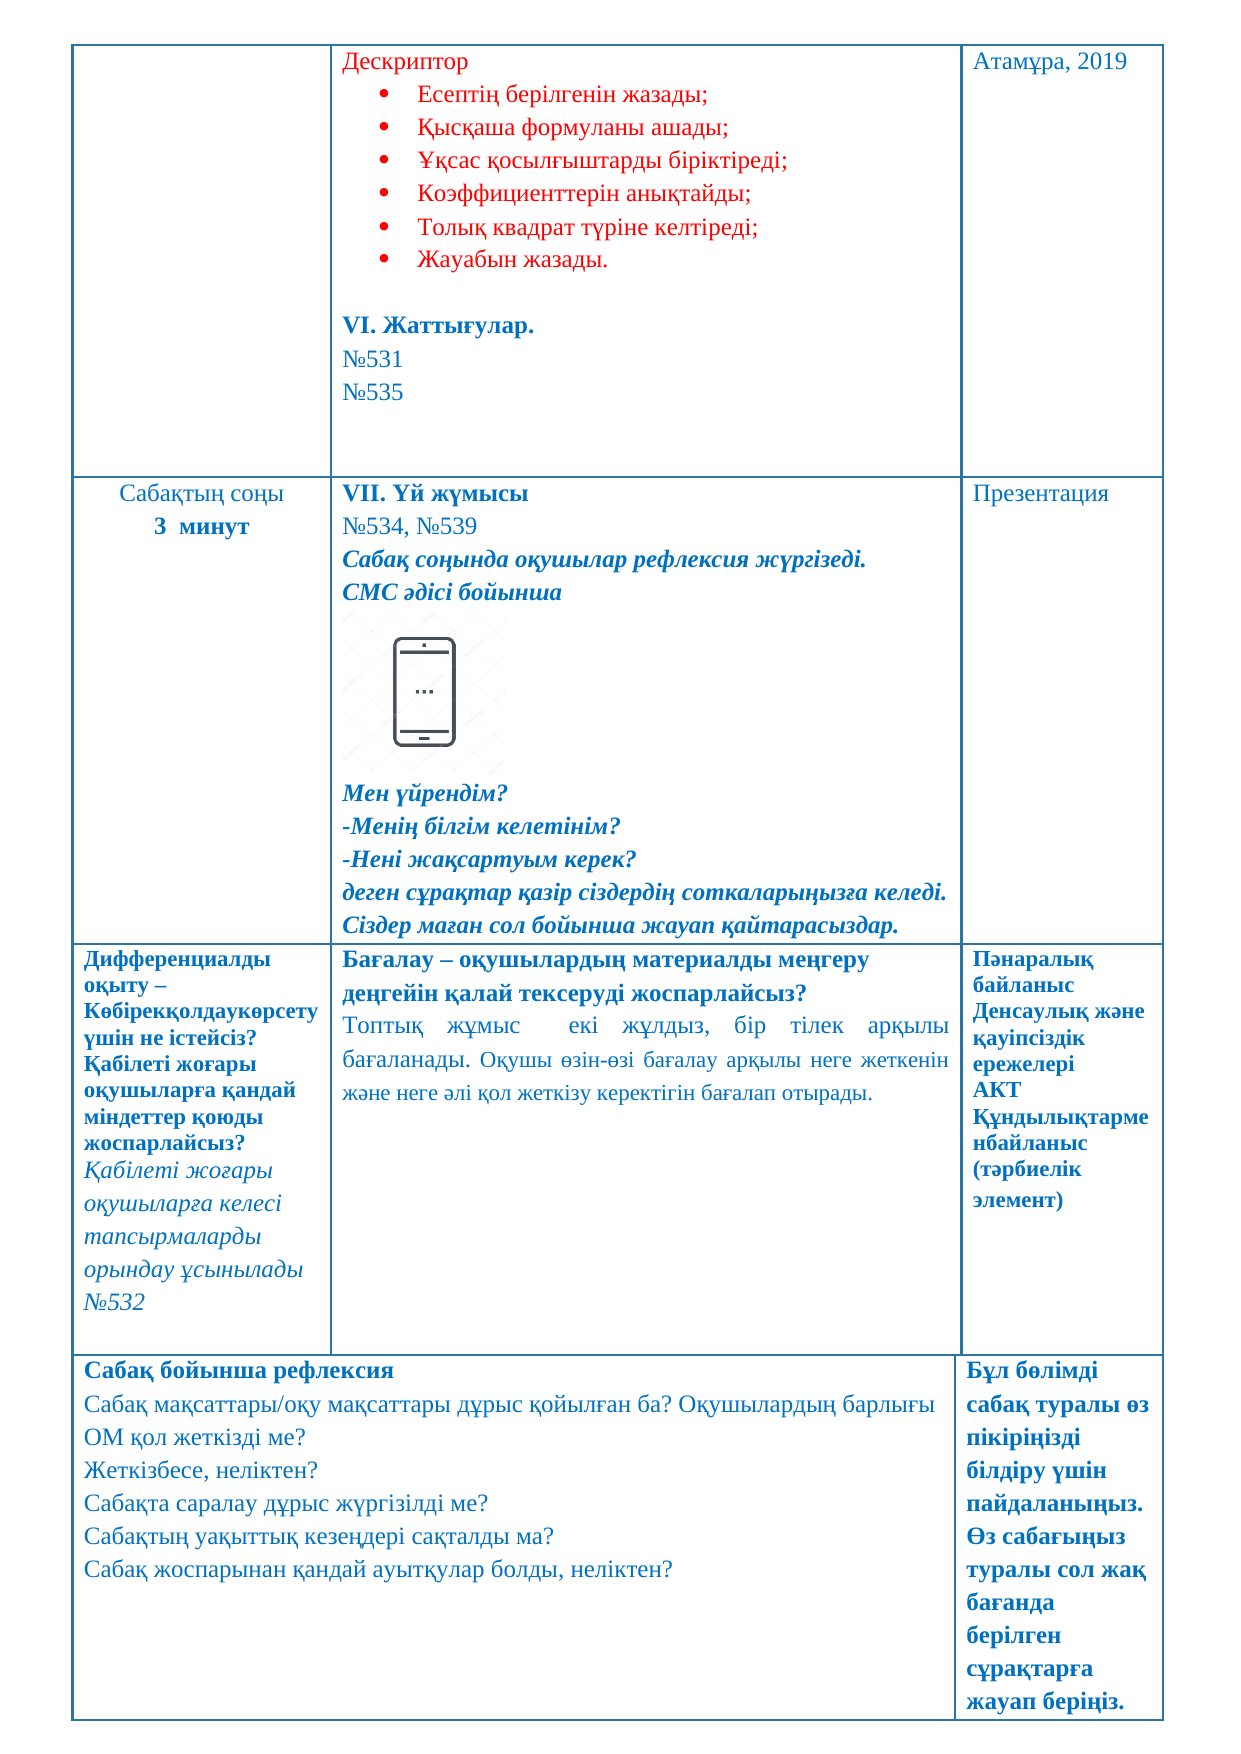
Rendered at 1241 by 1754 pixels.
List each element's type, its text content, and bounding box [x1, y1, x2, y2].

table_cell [74, 46, 330, 476]
table_cell VII. Үй жүмысы №534, №539 Сабақ соңында оқушылар рефлексия жүргізеді. СМС әдісі бойынша Мен үйрендім? -Менің білгім келетінім? -Нені жақсартуым керек? деген сұрақтар қазір сіздердің соткаларыңызға келеді. Сіздер маған сол бойынша жауап қайтарасыздар. [332, 478, 960, 942]
table_cell Дифференциалды оқыту – Көбірекқолдаукөрсетуүшін не істейсіз? Қабілеті жоғары оқушыларға қандай міндеттер қоюды жоспарлайсыз? Қабілеті жоғары оқушыларға келесі тапсырмаларды орындау ұсынылады №532 [74, 945, 330, 1353]
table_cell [963, 46, 1162, 476]
table_cell Презентация [963, 478, 1162, 942]
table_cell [332, 46, 960, 476]
table_cell Бұл бөлімді сабақ туралы өз пікіріңізді білдіру үшін пайдаланыңыз. Өз сабағыңыз туралы сол жақ бағанда берілген сұрақтарға жауап беріңіз. [956, 1356, 1162, 1718]
table_cell Сабақ бойынша рефлексия Сабақ мақсаттары/оқу мақсаттары дұрыс қойылған ба? Оқушылардың барлығы ОМ қол жеткізді ме? Жеткізбесе, неліктен? Сабақта саралау дұрыс жүргізілді ме? Сабақтың уақыттық кезеңдері сақталды ма? Сабақ жоспарынан қандай ауытқулар болды, неліктен? [74, 1356, 954, 1718]
picture [342, 610, 507, 774]
table_cell Сабақтың соңы 3 минут [74, 478, 330, 942]
table_cell Пәнаралық байланыс Денсаулық және қауіпсіздік ережелері АКТ Құндылықтарменбайланыс (тәрбиелік элемент) [963, 945, 1162, 1353]
table_cell Бағалау – оқушылардың материалды меңгеру деңгейін қалай тексеруді жоспарлайсыз? Топтық жұмыс екі жұлдыз, бір тілек арқылы бағаланады. Оқушы өзін-өзі бағалау арқылы неге жеткенін және неге әлі қол жеткізу керектігін бағалап отырады. [332, 945, 960, 1353]
